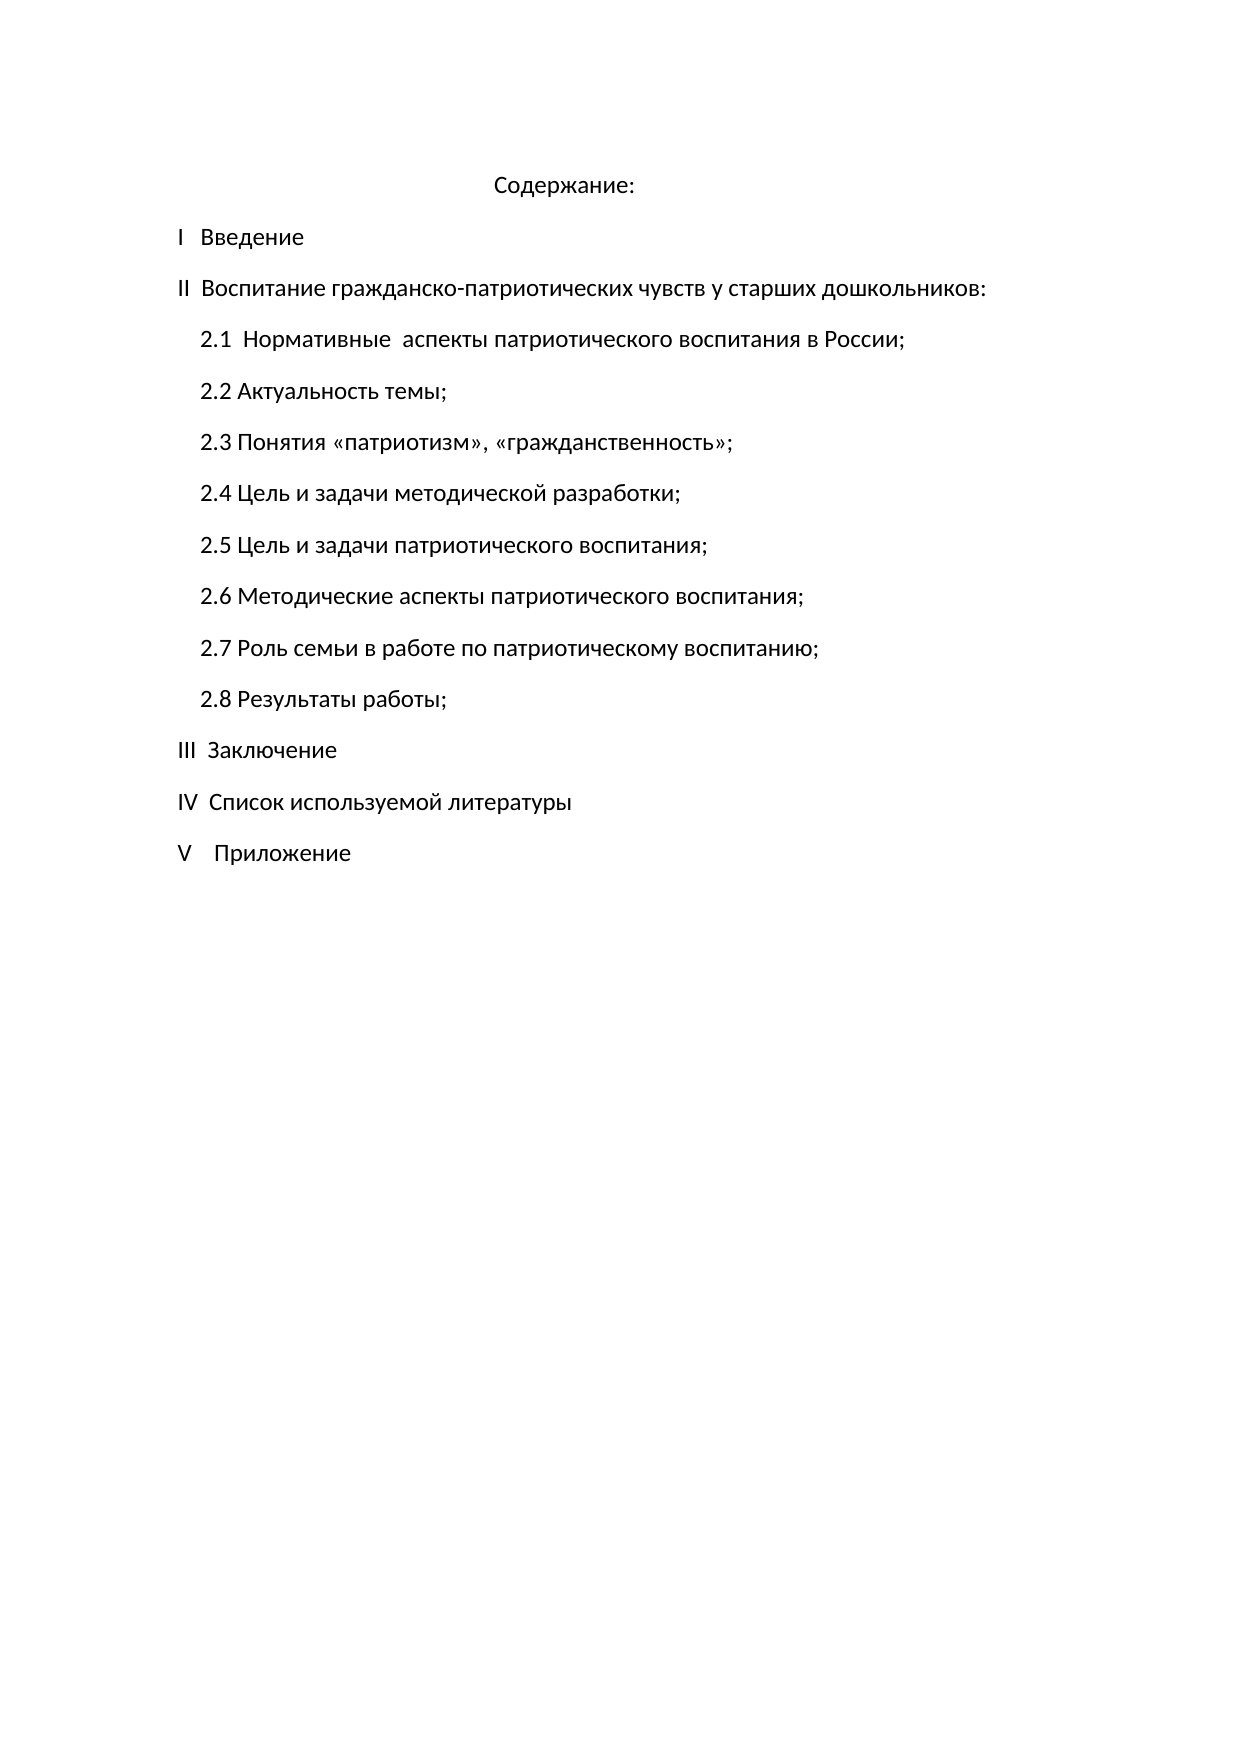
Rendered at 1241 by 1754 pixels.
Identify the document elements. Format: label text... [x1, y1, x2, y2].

text 2.8 Результаты работы; [177, 683, 1152, 713]
text 2.4 Цель и задачи методической разработки; [177, 478, 1152, 508]
text V Приложение [177, 837, 1152, 868]
text 2.2 Актуальность темы; [177, 375, 1152, 405]
text 2.6 Методические аспекты патриотического воспитания; [177, 580, 1152, 611]
text Содержание: [177, 169, 1152, 200]
text III Заключение [177, 734, 1152, 765]
text IV Список используемой литературы [177, 786, 1152, 816]
text 2.7 Роль семьи в работе по патриотическому воспитанию; [177, 632, 1152, 662]
text 2.1 Нормативные аспекты патриотического воспитания в России; [177, 323, 1152, 354]
text 2.5 Цель и задачи патриотического воспитания; [177, 529, 1152, 559]
text I Введение [177, 221, 1152, 251]
text II Воспитание гражданско-патриотических чувств у старших дошкольников: [177, 272, 1152, 303]
text 2.3 Понятия «патриотизм», «гражданственность»; [177, 426, 1152, 457]
